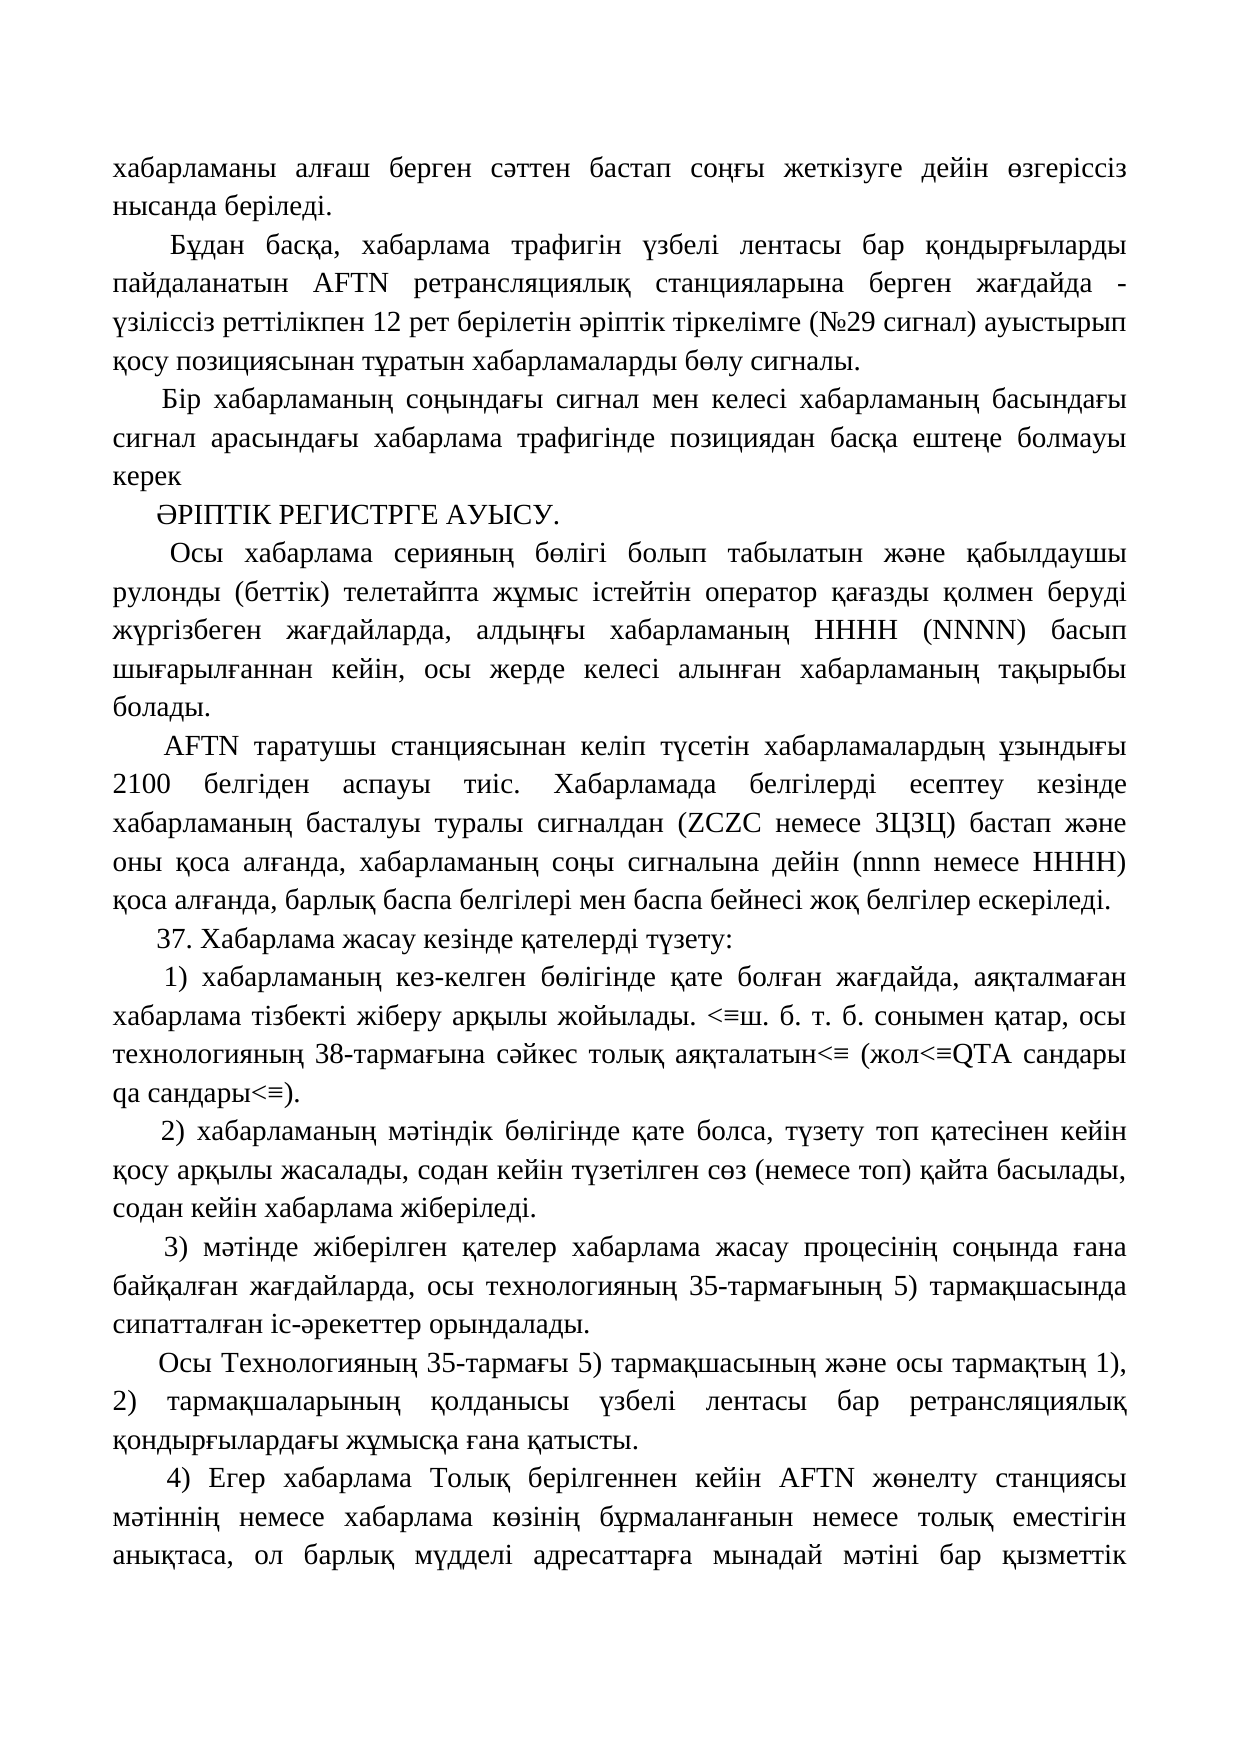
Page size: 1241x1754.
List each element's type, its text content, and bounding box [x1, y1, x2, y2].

text Осы Технологияның 35-тармағы 5) тармақшасының және осы тармақтың 1), 2) тармақшаларының қолданысы үзбелі лентасы бар ретрансляциялық қондырғылардағы жұмысқа ғана қатысты. [112, 1345, 1128, 1455]
text AFTN таратушы станциясынан келіп түсетін хабарламалардың ұзындығы 2100 белгіден аспауы тиіс. Хабарламада белгілерді есептеу кезінде хабарламаның басталуы туралы сигналдан (ZCZC немесе ЗЦЗЦ) бастап және оны қоса алғанда, хабарламаның соңы сигналына дейін (nnnn немесе НННН) қоса алғанда, барлық баспа белгілері мен баспа бейнесі жоқ белгілер ескеріледі. [112, 728, 1128, 916]
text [112, 150, 1128, 222]
text Осы хабарлама серияның бөлігі болып табылатын және қабылдаушы рулонды (беттік) телетайпта жұмыс істейтін оператор қағазды қолмен беруді жүргізбеген жағдайларда, алдыңғы хабарламаның НННН (NNNN) басып шығарылғаннан кейін, осы жерде келесі алынған хабарламаның тақырыбы болады. [112, 535, 1128, 723]
text 37. Хабарлама жасау кезінде қателерді түзету: [112, 921, 1128, 954]
text Бір хабарламаның соңындағы сигнал мен келесі хабарламаның басындағы сигнал арасындағы хабарлама трафигінде позициядан басқа ештеңе болмауы керек [112, 381, 1128, 492]
text ӘРІПТІК РЕГИСТРГЕ АУЫСУ. [112, 497, 1128, 530]
text 1) хабарламаның кез-келген бөлігінде қате болған жағдайда, аяқталмаған хабарлама тізбекті жіберу арқылы жойылады. <≡ш. б. т. б. сонымен қатар, осы технологияның 38-тармағына сәйкес толық аяқталатын<≡ (жол<≡QТА сандары qа сандары<≡). [112, 959, 1128, 1108]
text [112, 1460, 1128, 1571]
text Бұдан басқа, хабарлама трафигін үзбелі лентасы бар қондырғыларды пайдаланатын AFTN ретрансляциялық станцияларына берген жағдайда - үзіліссіз реттілікпен 12 рет берілетін әріптік тіркелімге (№29 сигнал) ауыстырып қосу позициясынан тұратын хабарламаларды бөлу сигналы. [112, 227, 1128, 376]
text 2) хабарламаның мәтіндік бөлігінде қате болса, түзету топ қатесінен кейін қосу арқылы жасалады, содан кейін түзетілген сөз (немесе топ) қайта басылады, содан кейін хабарлама жіберіледі. [112, 1113, 1128, 1224]
text 3) мәтінде жіберілген қателер хабарлама жасау процесінің соңында ғана байқалған жағдайларда, осы технологияның 35-тармағының 5) тармақшасында сипатталған іс-әрекеттер орындалады. [112, 1229, 1128, 1340]
